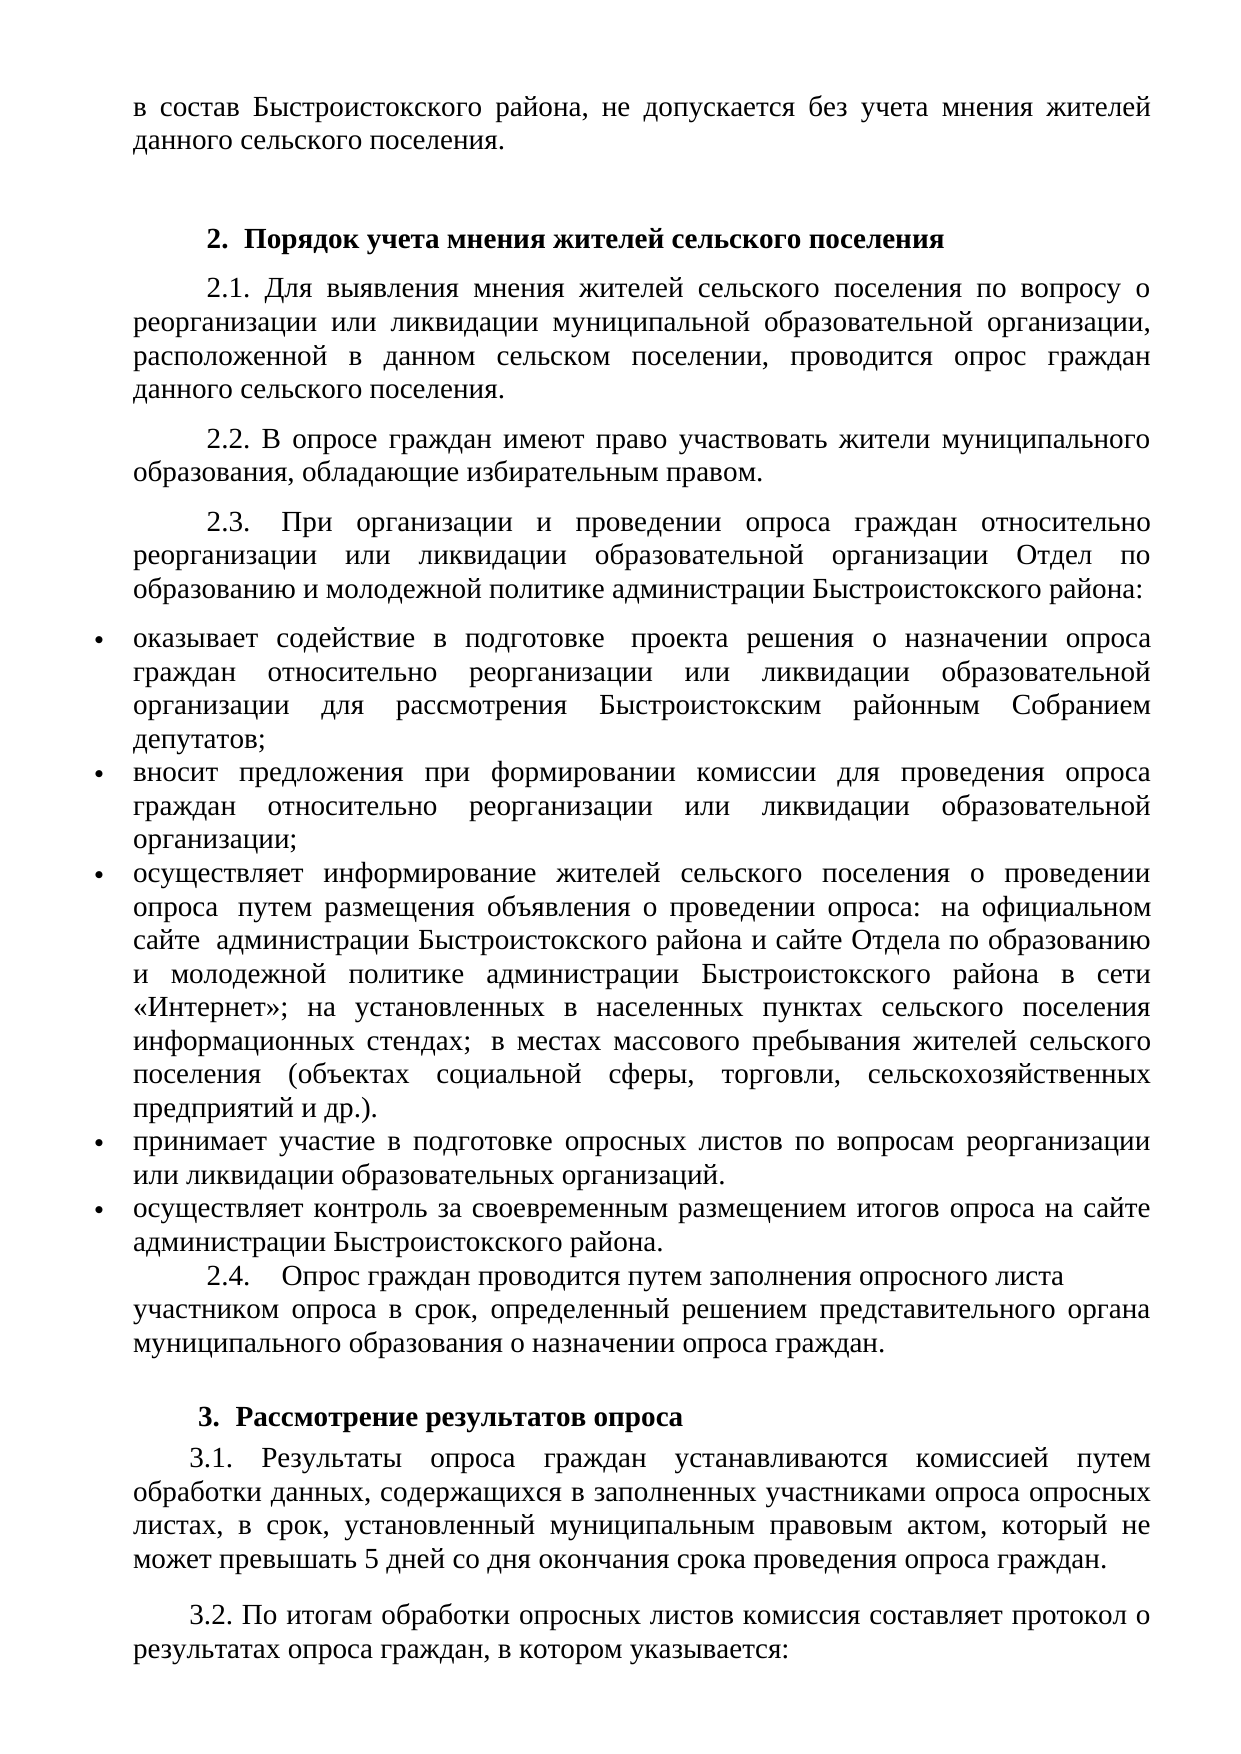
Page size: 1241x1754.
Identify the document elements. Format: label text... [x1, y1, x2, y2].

text 2.3. При организации и проведении опроса граждан относительно реорганизации или ликвидации образовательной организации Отдел по образованию и молодежной политике администрации Быстроистокского района: [133, 504, 1152, 604]
list осуществляет информирование жителей сельского поселения о проведении опроса путем размещения объявления о проведении опроса: на официальном сайте администрации Быстроистокского района и сайте Отдела по образованию и молодежной политике администрации Быстроистокского района в сети «Интернет»; на установленных в населенных пунктах сельского поселения информационных стендах; в местах массового пребывания жителей сельского поселения (объектах социальной сферы, торговли, сельскохозяйственных предприятий и др.). [95, 855, 1152, 1123]
list Порядок учета мнения жителей сельского поселения [206, 221, 1152, 255]
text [133, 89, 1152, 156]
text участником опроса в срок, определенный решением представительного органа муниципального образования о назначении опроса граждан. [133, 1291, 1152, 1358]
list Опрос граждан проводится путем заполнения опросного листа [206, 1258, 1152, 1291]
list оказывает содействие в подготовке проекта решения о назначении опроса граждан относительно реорганизации или ликвидации образовательной организации для рассмотрения Быстроистокским районным Собранием депутатов; [95, 620, 1152, 754]
text 2.2. В опросе граждан имеют право участвовать жители муниципального образования, обладающие избирательным правом. [133, 421, 1152, 488]
list осуществляет контроль за своевременным размещением итогов опроса на сайте администрации Быстроистокского района. [95, 1191, 1152, 1258]
list принимает участие в подготовке опросных листов по вопросам реорганизации или ликвидации образовательных организаций. [95, 1123, 1152, 1191]
list Рассмотрение результатов опроса [198, 1399, 1152, 1433]
list вносит предложения при формировании комиссии для проведения опроса граждан относительно реорганизации или ликвидации образовательной организации; [95, 754, 1152, 855]
text 3.2. По итогам обработки опросных листов комиссия составляет протокол о результатах опроса граждан, в котором указывается: [133, 1597, 1152, 1664]
text 2.1. Для выявления мнения жителей сельского поселения по вопросу о реорганизации или ликвидации муниципальной образовательной организации, расположенной в данном сельском поселении, проводится опрос граждан данного сельского поселения. [133, 271, 1152, 405]
text 3.1. Результаты опроса граждан устанавливаются комиссией путем обработки данных, содержащихся в заполненных участниками опроса опросных листах, в срок, установленный муниципальным правовым актом, который не может превышать 5 дней со дня окончания срока проведения опроса граждан. [133, 1440, 1152, 1574]
